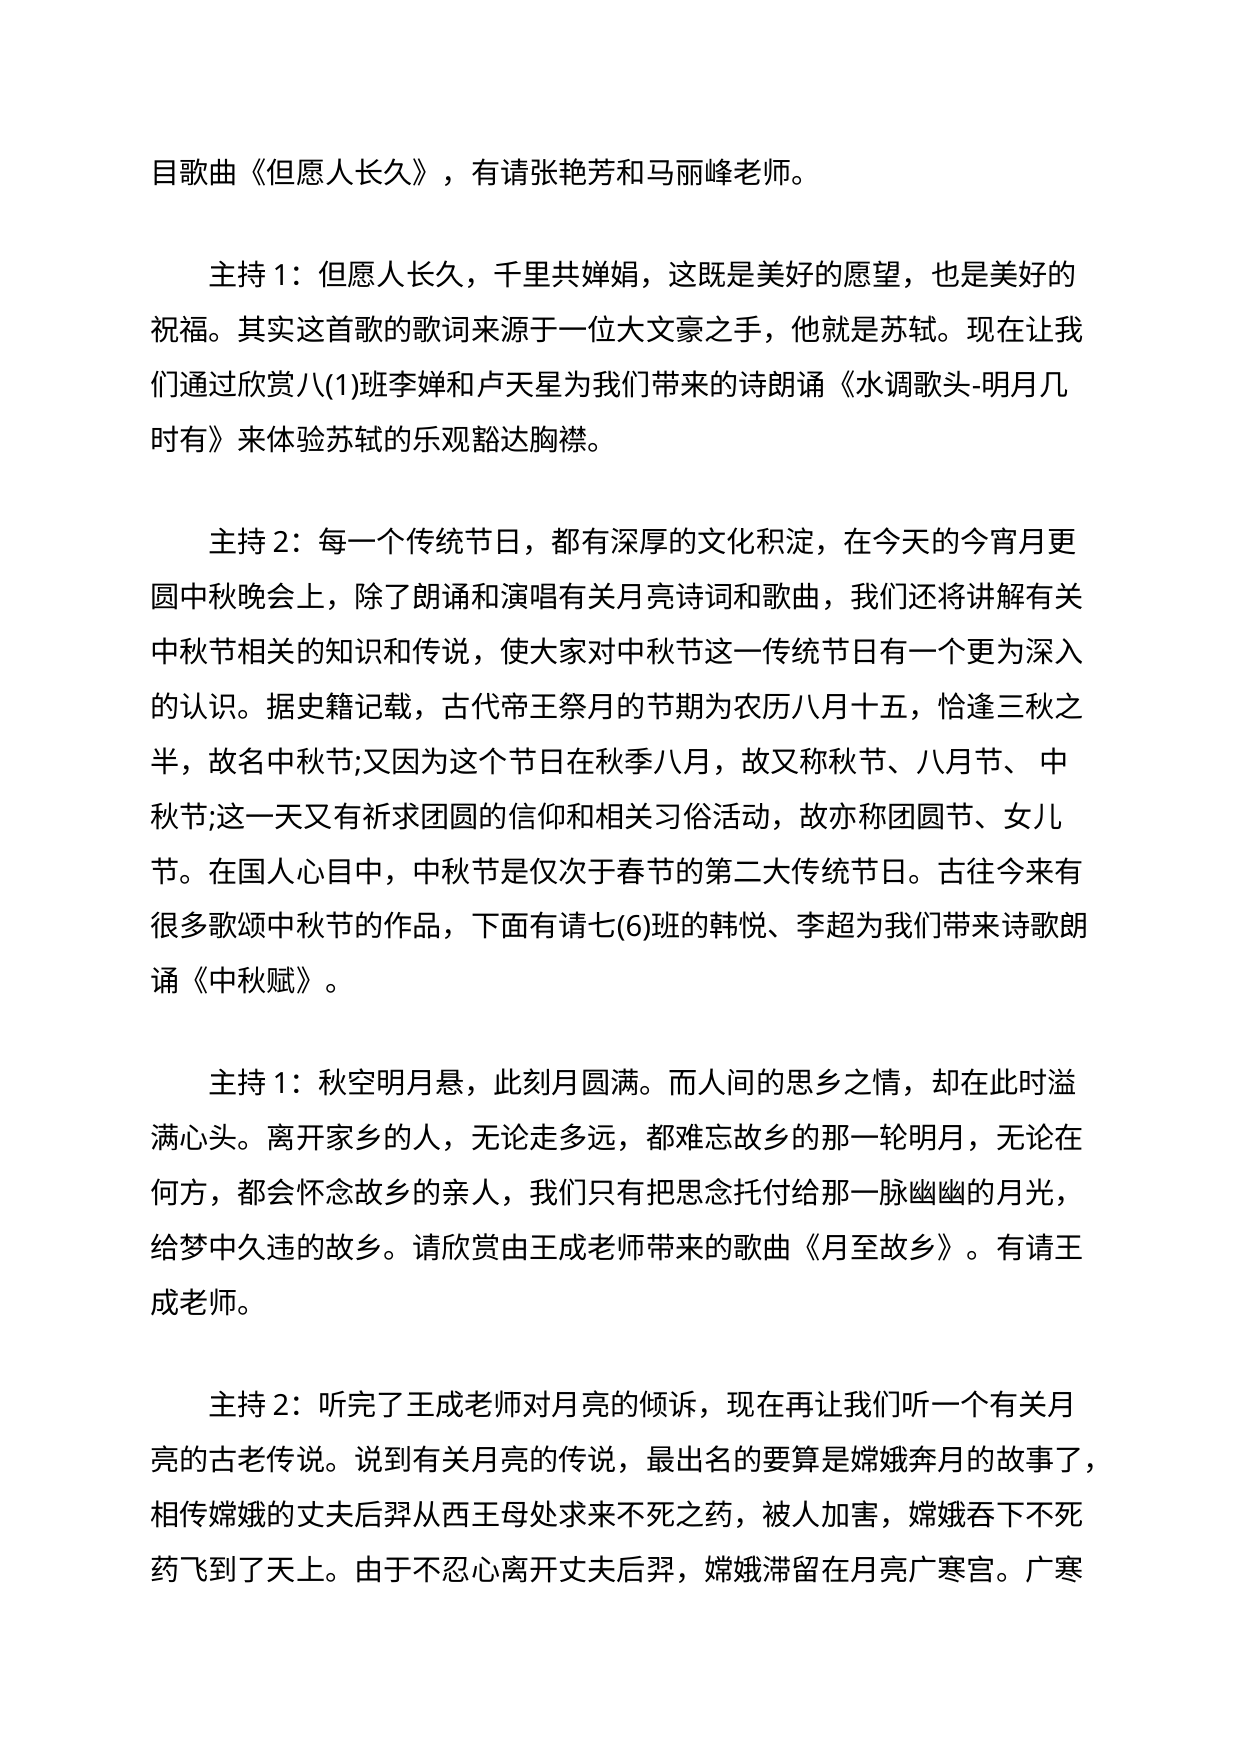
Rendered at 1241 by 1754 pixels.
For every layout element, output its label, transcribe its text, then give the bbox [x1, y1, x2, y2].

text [150, 1381, 1090, 1588]
text 主持1：但愿人长久，千里共婵娟，这既是美好的愿望，也是美好的祝福。其实这首歌的歌词来源于一位大文豪之手，他就是苏轼。现在让我们通过欣赏八(1)班李婵和卢天星为我们带来的诗朗诵《水调歌头-明月几时有》来体验苏轼的乐观豁达胸襟。 [150, 252, 1090, 459]
text 主持1：秋空明月悬，此刻月圆满。而人间的思乡之情，却在此时溢满心头。离开家乡的人，无论走多远，都难忘故乡的那一轮明月，无论在何方，都会怀念故乡的亲人，我们只有把思念托付给那一脉幽幽的月光，给梦中久违的故乡。请欣赏由王成老师带来的歌曲《月至故乡》。有请王成老师。 [150, 1060, 1090, 1322]
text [150, 150, 1090, 192]
text 主持2：每一个传统节日，都有深厚的文化积淀，在今天的今宵月更圆中秋晚会上，除了朗诵和演唱有关月亮诗词和歌曲，我们还将讲解有关中秋节相关的知识和传说，使大家对中秋节这一传统节日有一个更为深入的认识。据史籍记载，古代帝王祭月的节期为农历八月十五，恰逢三秋之半，故名中秋节;又因为这个节日在秋季八月，故又称秋节、八月节、 中秋节;这一天又有祈求团圆的信仰和相关习俗活动，故亦称团圆节、女儿节。在国人心目中，中秋节是仅次于春节的第二大传统节日。古往今来有很多歌颂中秋节的作品，下面有请七(6)班的韩悦、李超为我们带来诗歌朗诵《中秋赋》。 [150, 518, 1090, 1000]
